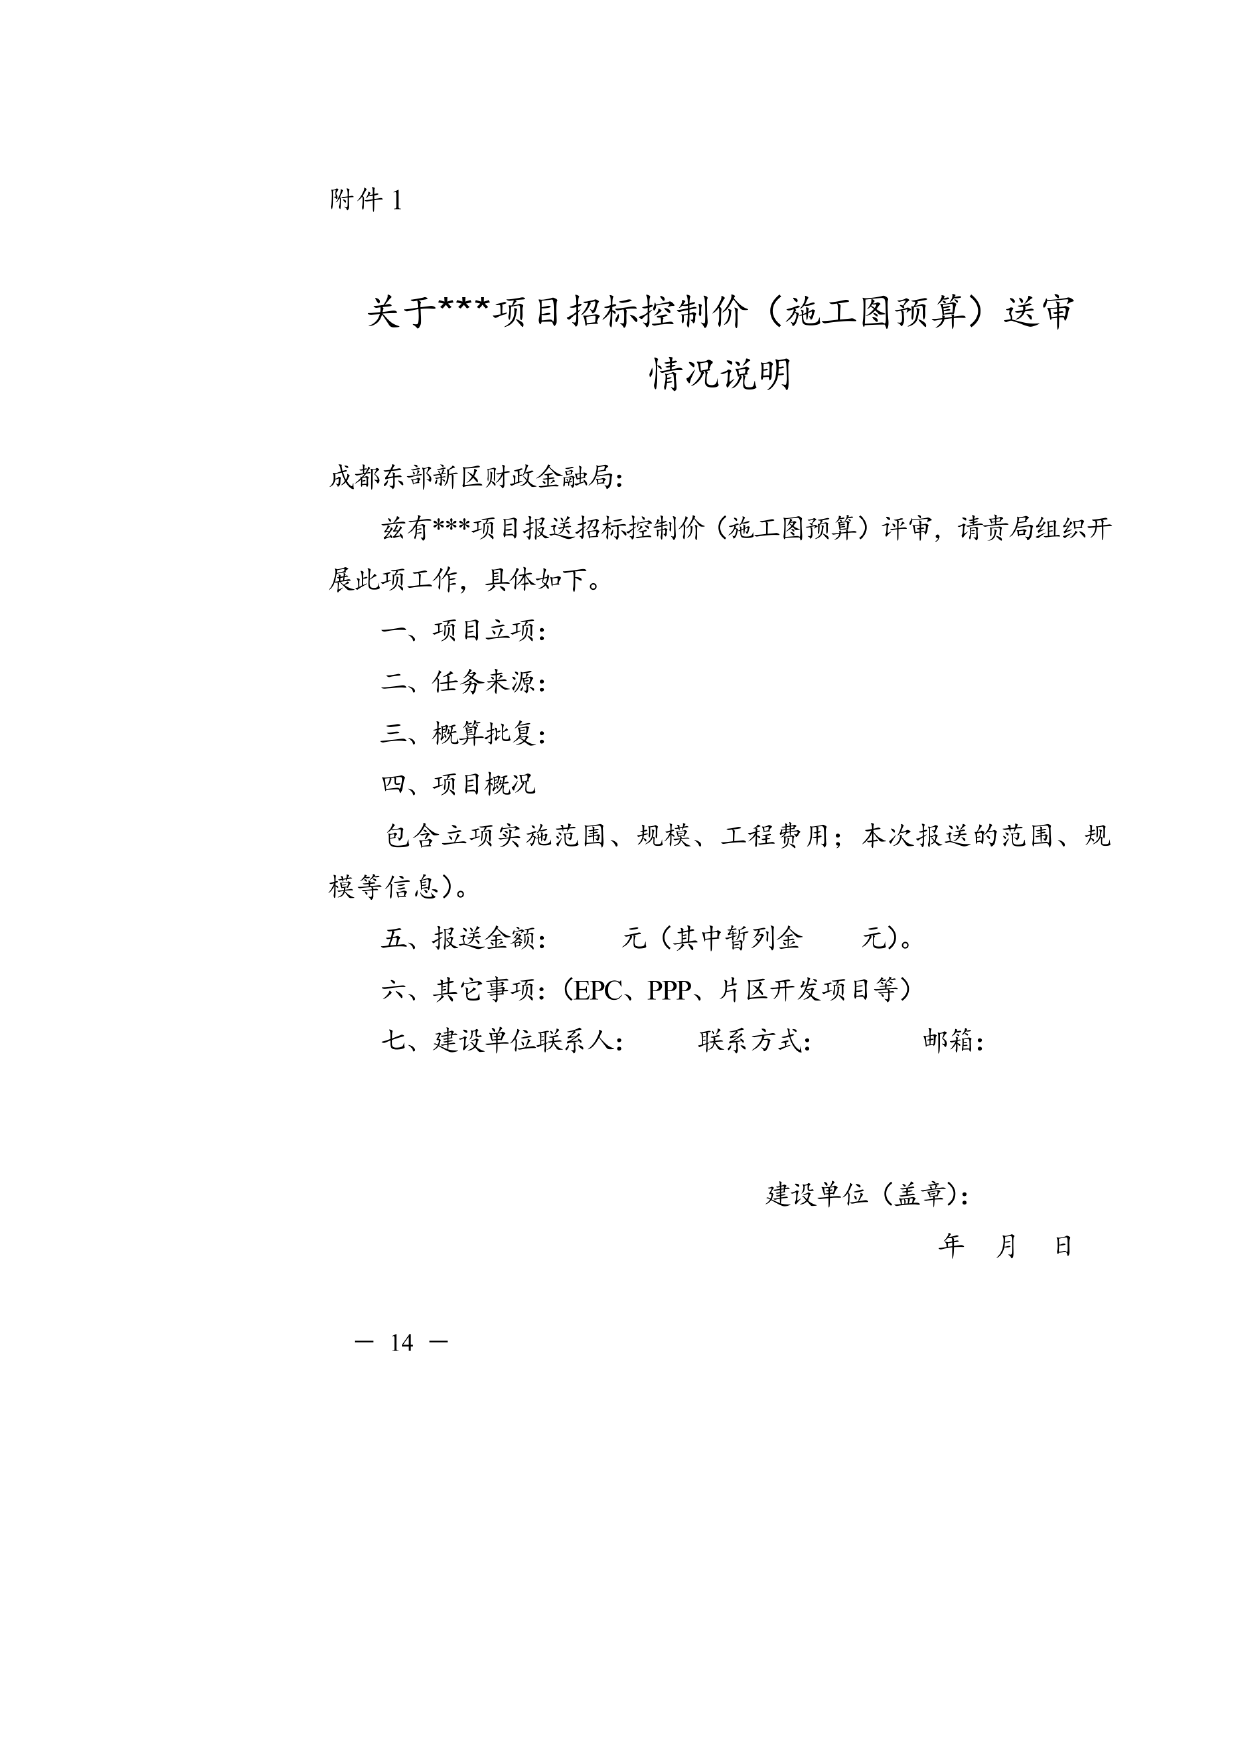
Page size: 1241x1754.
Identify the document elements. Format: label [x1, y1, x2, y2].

picture [187, 166, 1239, 1360]
